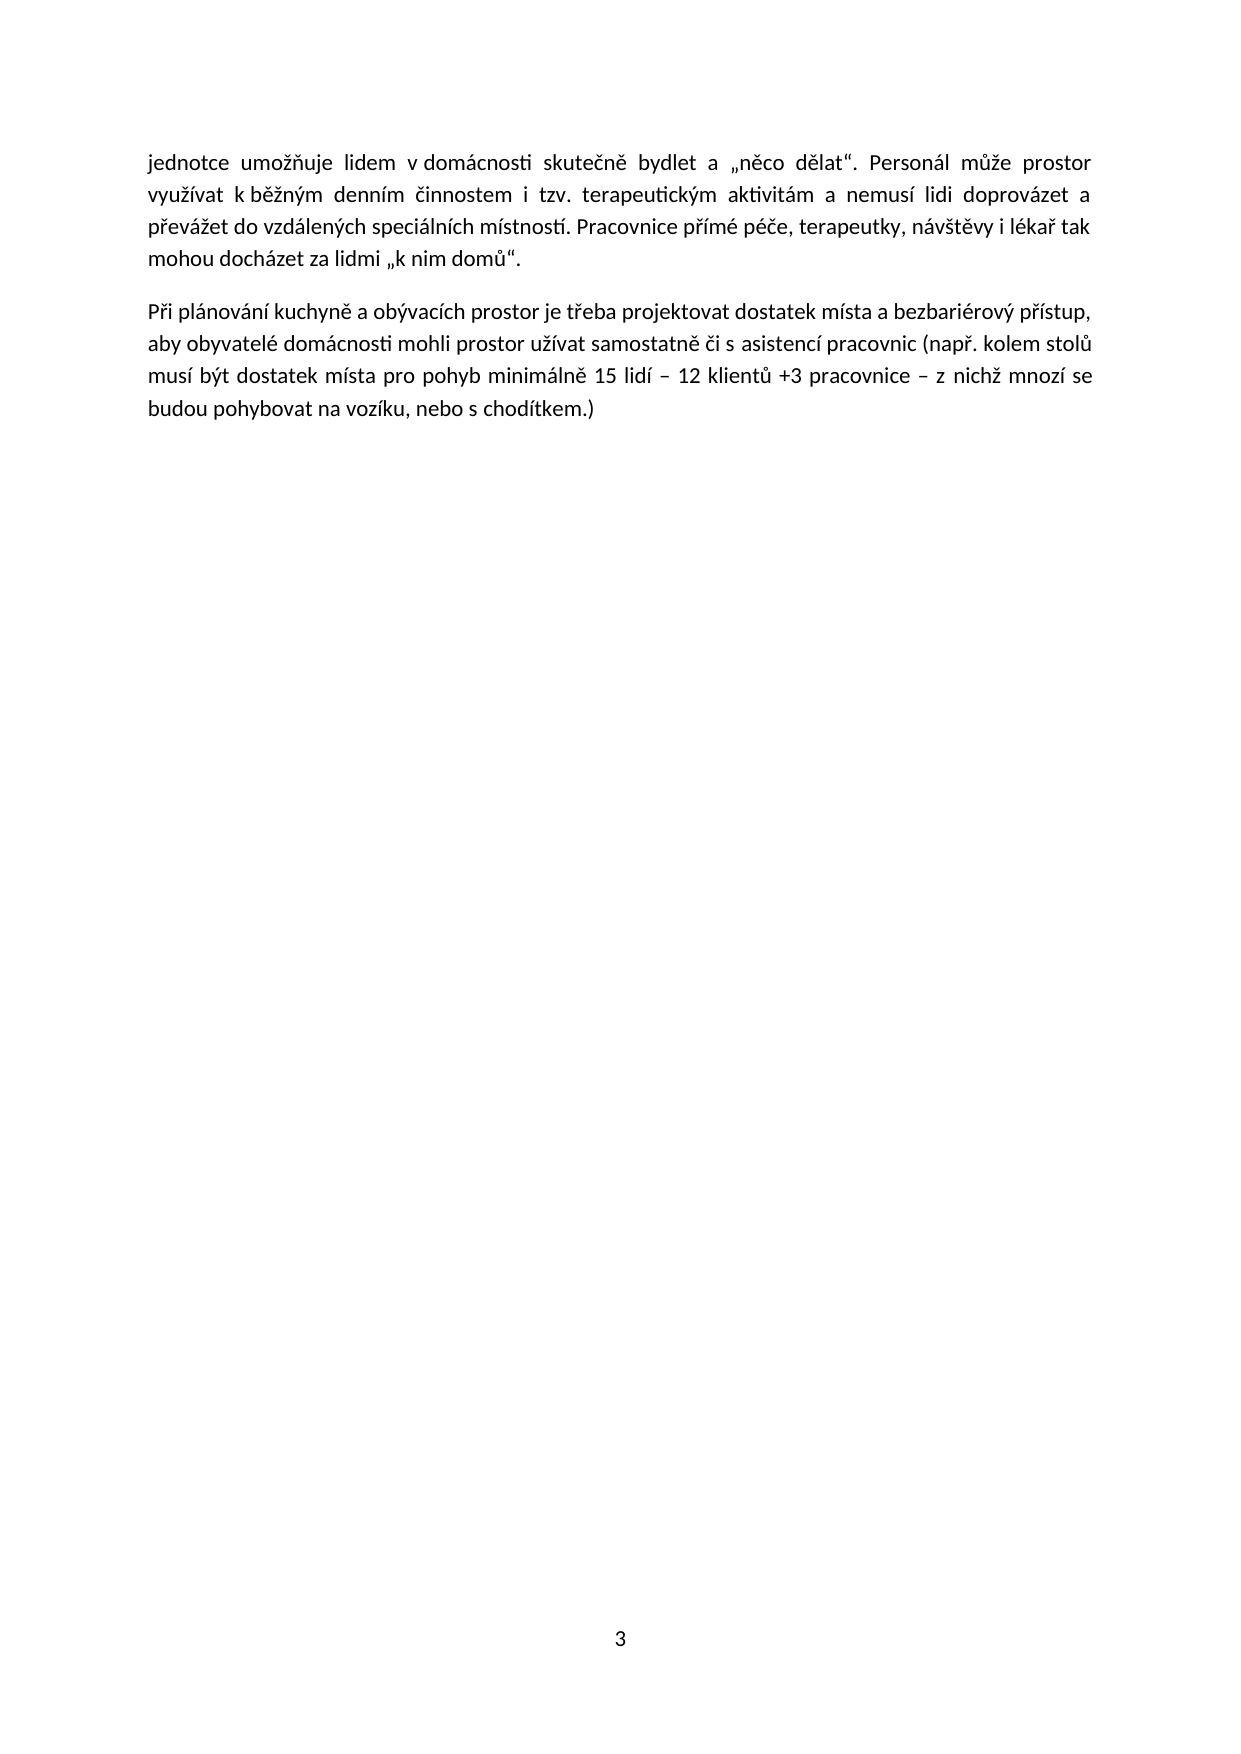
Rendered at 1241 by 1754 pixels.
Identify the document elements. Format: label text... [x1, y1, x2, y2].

text Při plánování kuchyně a obývacích prostor je třeba projektovat dostatek místa a bezbariérový přístup, aby obyvatelé domácnosti mohli prostor užívat samostatně či s asistencí pracovnic (např. kolem stolů musí být dostatek místa pro pohyb minimálně 15 lidí – 12 klientů +3 pracovnice – z nichž mnozí se budou pohybovat na vozíku, nebo s chodítkem.) [148, 297, 1093, 422]
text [148, 148, 1093, 272]
